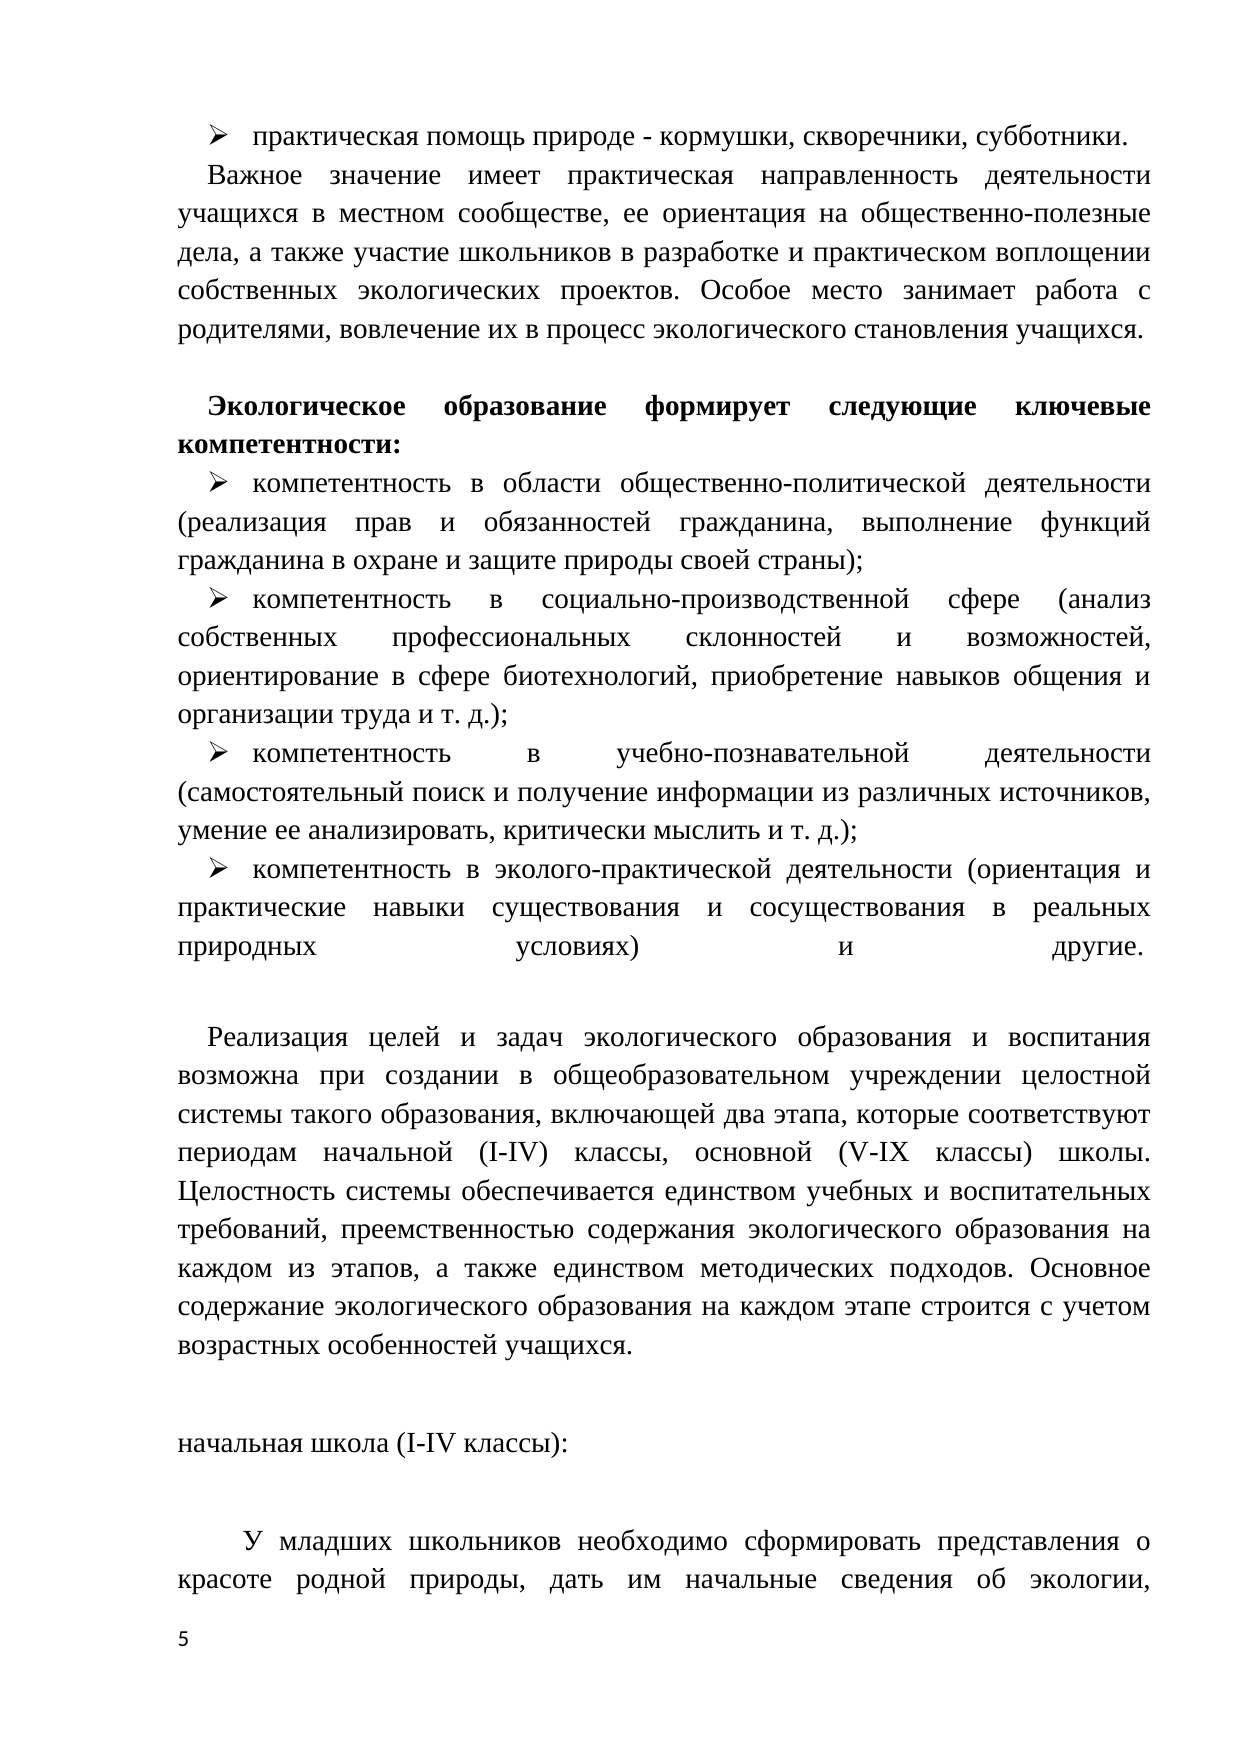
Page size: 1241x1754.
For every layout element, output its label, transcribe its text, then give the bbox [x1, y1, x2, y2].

list Важное значение имеет практическая направленность деятельности учащихся в местном сообществе, ее ориентация на общественно-полезные дела, а также участие школьников в разработке и практическом воплощении собственных экологических проектов. Особое место занимает работа с родителями, вовлечение их в процесс экологического становления учащихся. [177, 157, 1152, 344]
list практическая помощь природе - кормушки, скворечники, субботники. [177, 118, 1152, 152]
text начальная школа (I-IV классы): [177, 1386, 1152, 1458]
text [177, 1484, 1152, 1595]
list компетентность в учебно-познавательной деятельности (самостоятельный поиск и получение информации из различных источников, умение ее анализировать, критически мыслить и т. д.); [177, 735, 1152, 846]
text Реализация целей и задач экологического образования и воспитания возможна при создании в общеобразовательном учреждении целостной системы такого образования, включающей два этапа, которые соответствуют периодам начальной (I-IV) классы, основной (V-IX классы) школы. Целостность системы обеспечивается единством учебных и воспитательных требований, преемственностью содержания экологического образования на каждом из этапов, а также единством методических подходов. Основное содержание экологического образования на каждом этапе строится с учетом возрастных особенностей учащихся. [177, 1019, 1152, 1361]
list компетентность в эколого-практической деятельности (ориентация и практические навыки существования и сосуществования в реальных природных условиях) и другие. [177, 851, 1152, 994]
list компетентность в области общественно-политической деятельности (реализация прав и обязанностей гражданина, выполнение функций гражданина в охране и защите природы своей страны); [177, 465, 1152, 576]
list компетентность в социально-производственной сфере (анализ собственных профессиональных склонностей и возможностей, ориентирование в сфере биотехнологий, приобретение навыков общения и организации труда и т. д.); [177, 581, 1152, 730]
list Экологическое образование формирует следующие ключевые компетентности: [177, 388, 1152, 460]
